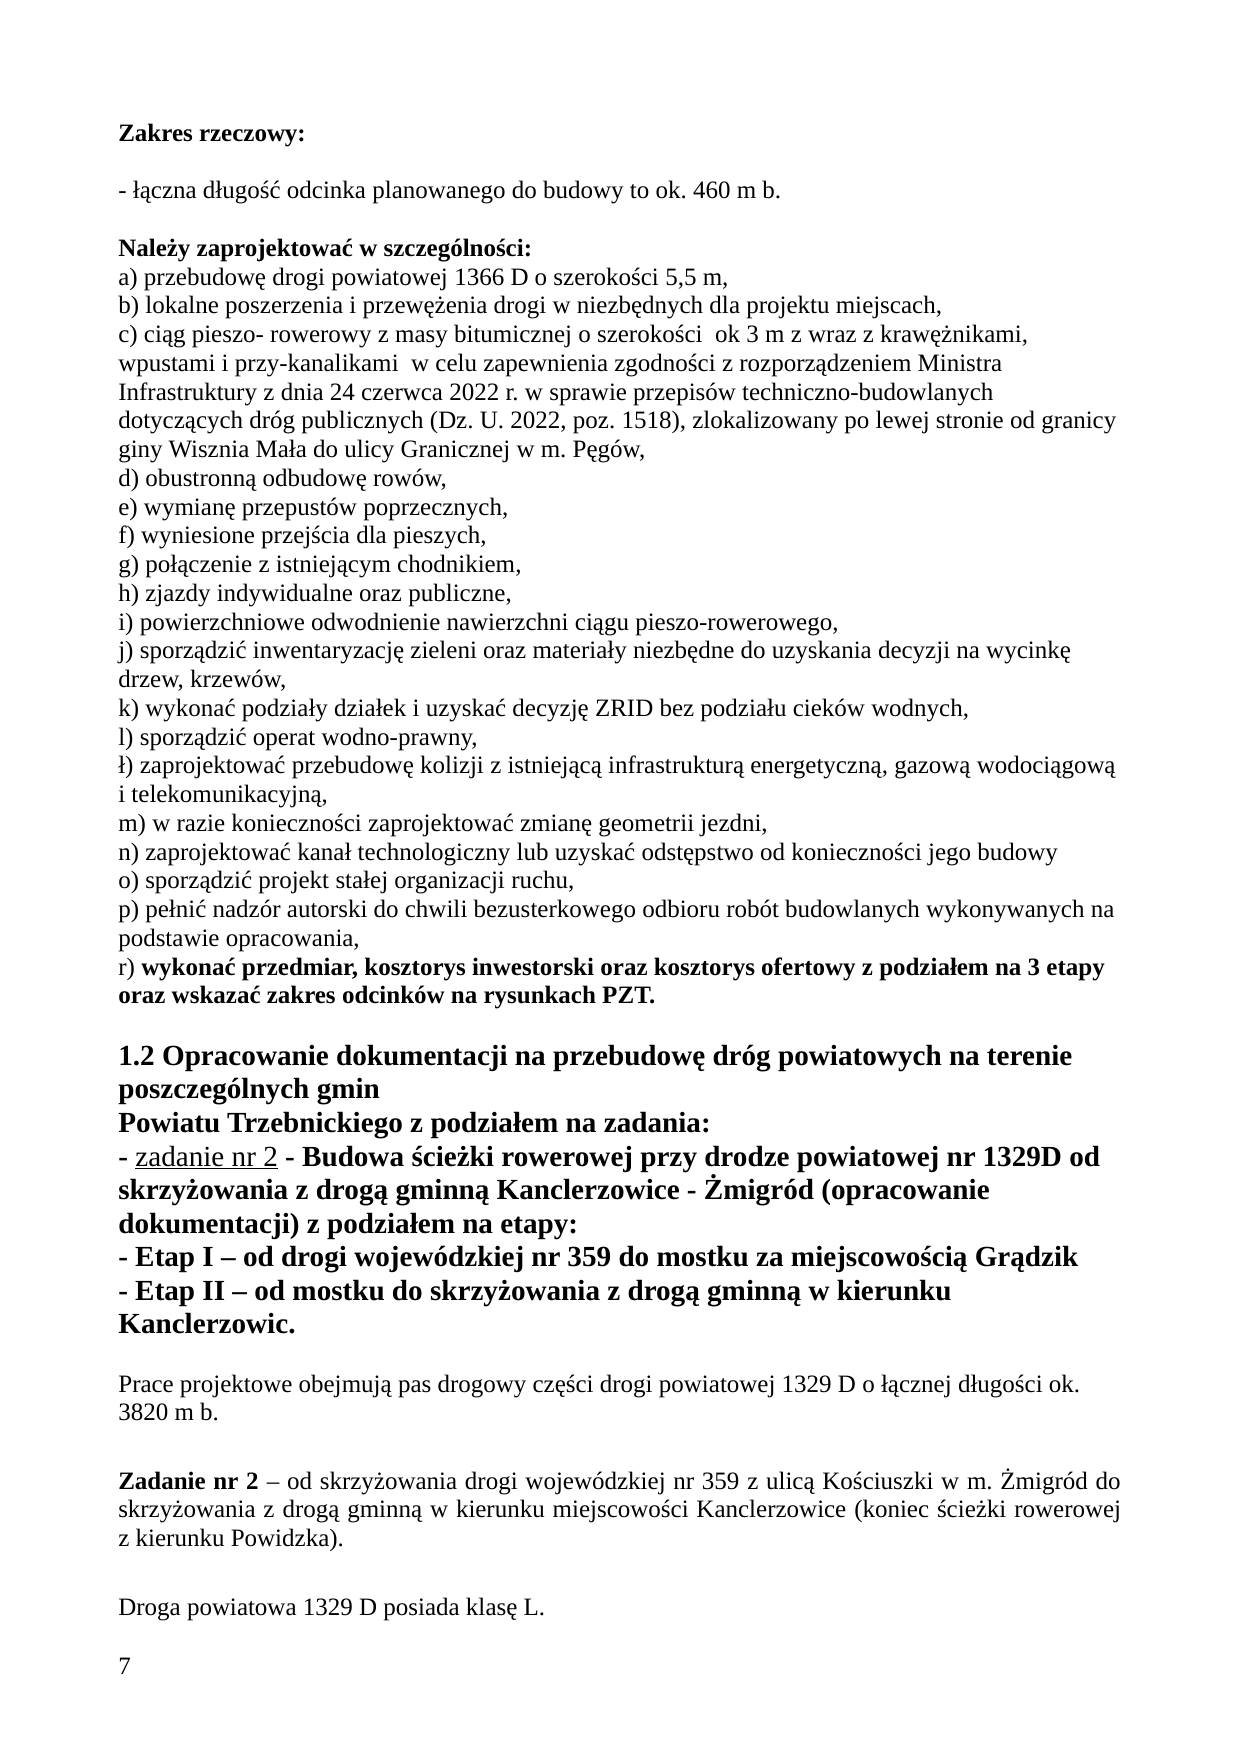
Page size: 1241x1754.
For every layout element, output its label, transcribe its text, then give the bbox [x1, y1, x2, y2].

text Zakres rzeczowy: [118, 118, 1122, 147]
text e) wymianę przepustów poprzecznych, [118, 492, 1122, 521]
text ł) zaprojektować przebudowę kolizji z istniejącą infrastrukturą energetyczną, gazową wodociągową i telekomunikacyjną, [118, 751, 1122, 808]
text r) wykonać przedmiar, kosztorys inwestorski oraz kosztorys ofertowy z podziałem na 3 etapy oraz wskazać zakres odcinków na rysunkach PZT. [118, 952, 1122, 1009]
text - zadanie nr 2 - Budowa ścieżki rowerowej przy drodze powiatowej nr 1329D od skrzyżowania z drogą gminną Kanclerzowice - Żmigród (opracowanie dokumentacji) z podziałem na etapy: [118, 1139, 1122, 1239]
text Prace projektowe obejmują pas drogowy części drogi powiatowej 1329 D o łącznej długości ok. 3820 m b. [118, 1369, 1122, 1426]
text o) sporządzić projekt stałej organizacji ruchu, [118, 866, 1122, 894]
text g) połączenie z istniejącym chodnikiem, [118, 549, 1122, 578]
text Należy zaprojektować w szczególności: [118, 233, 1122, 262]
text Zadanie nr 2 – od skrzyżowania drogi wojewódzkiej nr 359 z ulicą Kościuszki w m. Żmigród do skrzyżowania z drogą gminną w kierunku miejscowości Kanclerzowice (koniec ścieżki rowerowej z kierunku Powidzka). [118, 1466, 1122, 1552]
text l) sporządzić operat wodno-prawny, [118, 722, 1122, 751]
text h) zjazdy indywidualne oraz publiczne, [118, 578, 1122, 607]
text - łączna długość odcinka planowanego do budowy to ok. 460 m b. [118, 176, 1122, 204]
text b) lokalne poszerzenia i przewężenia drogi w niezbędnych dla projektu miejscach, [118, 291, 1122, 319]
text - Etap II – od mostku do skrzyżowania z drogą gminną w kierunku Kanclerzowic. [118, 1273, 1122, 1340]
text j) sporządzić inwentaryzację zieleni oraz materiały niezbędne do uzyskania decyzji na wycinkę drzew, krzewów, [118, 636, 1122, 693]
text a) przebudowę drogi powiatowej 1366 D o szerokości 5,5 m, [118, 262, 1122, 291]
text m) w razie konieczności zaprojektować zmianę geometrii jezdni, [118, 808, 1122, 837]
text c) ciąg pieszo- rowerowy z masy bitumicznej o szerokości ok 3 m z wraz z krawężnikami, wpustami i przy-kanalikami w celu zapewnienia zgodności z rozporządzeniem Ministra Infrastruktury z dnia 24 czerwca 2022 r. w sprawie przepisów techniczno-budowlanych dotyczących dróg publicznych (Dz. U. 2022, poz. 1518), zlokalizowany po lewej stronie od granicy giny Wisznia Mała do ulicy Granicznej w m. Pęgów, [118, 319, 1122, 463]
text Droga powiatowa 1329 D posiada klasę L. [118, 1592, 1122, 1620]
text Powiatu Trzebnickiego z podziałem na zadania: [118, 1105, 1122, 1139]
text k) wykonać podziały działek i uzyskać decyzję ZRID bez podziału cieków wodnych, [118, 693, 1122, 722]
text i) powierzchniowe odwodnienie nawierzchni ciągu pieszo-rowerowego, [118, 607, 1122, 636]
text - Etap I – od drogi wojewódzkiej nr 359 do mostku za miejscowością Grądzik [118, 1239, 1122, 1273]
text n) zaprojektować kanał technologiczny lub uzyskać odstępstwo od konieczności jego budowy [118, 837, 1122, 866]
text f) wyniesione przejścia dla pieszych, [118, 521, 1122, 549]
text 1.2 Opracowanie dokumentacji na przebudowę dróg powiatowych na terenie poszczególnych gmin [118, 1038, 1122, 1105]
text p) pełnić nadzór autorski do chwili bezusterkowego odbioru robót budowlanych wykonywanych na podstawie opracowania, [118, 894, 1122, 952]
text d) obustronną odbudowę rowów, [118, 463, 1122, 492]
